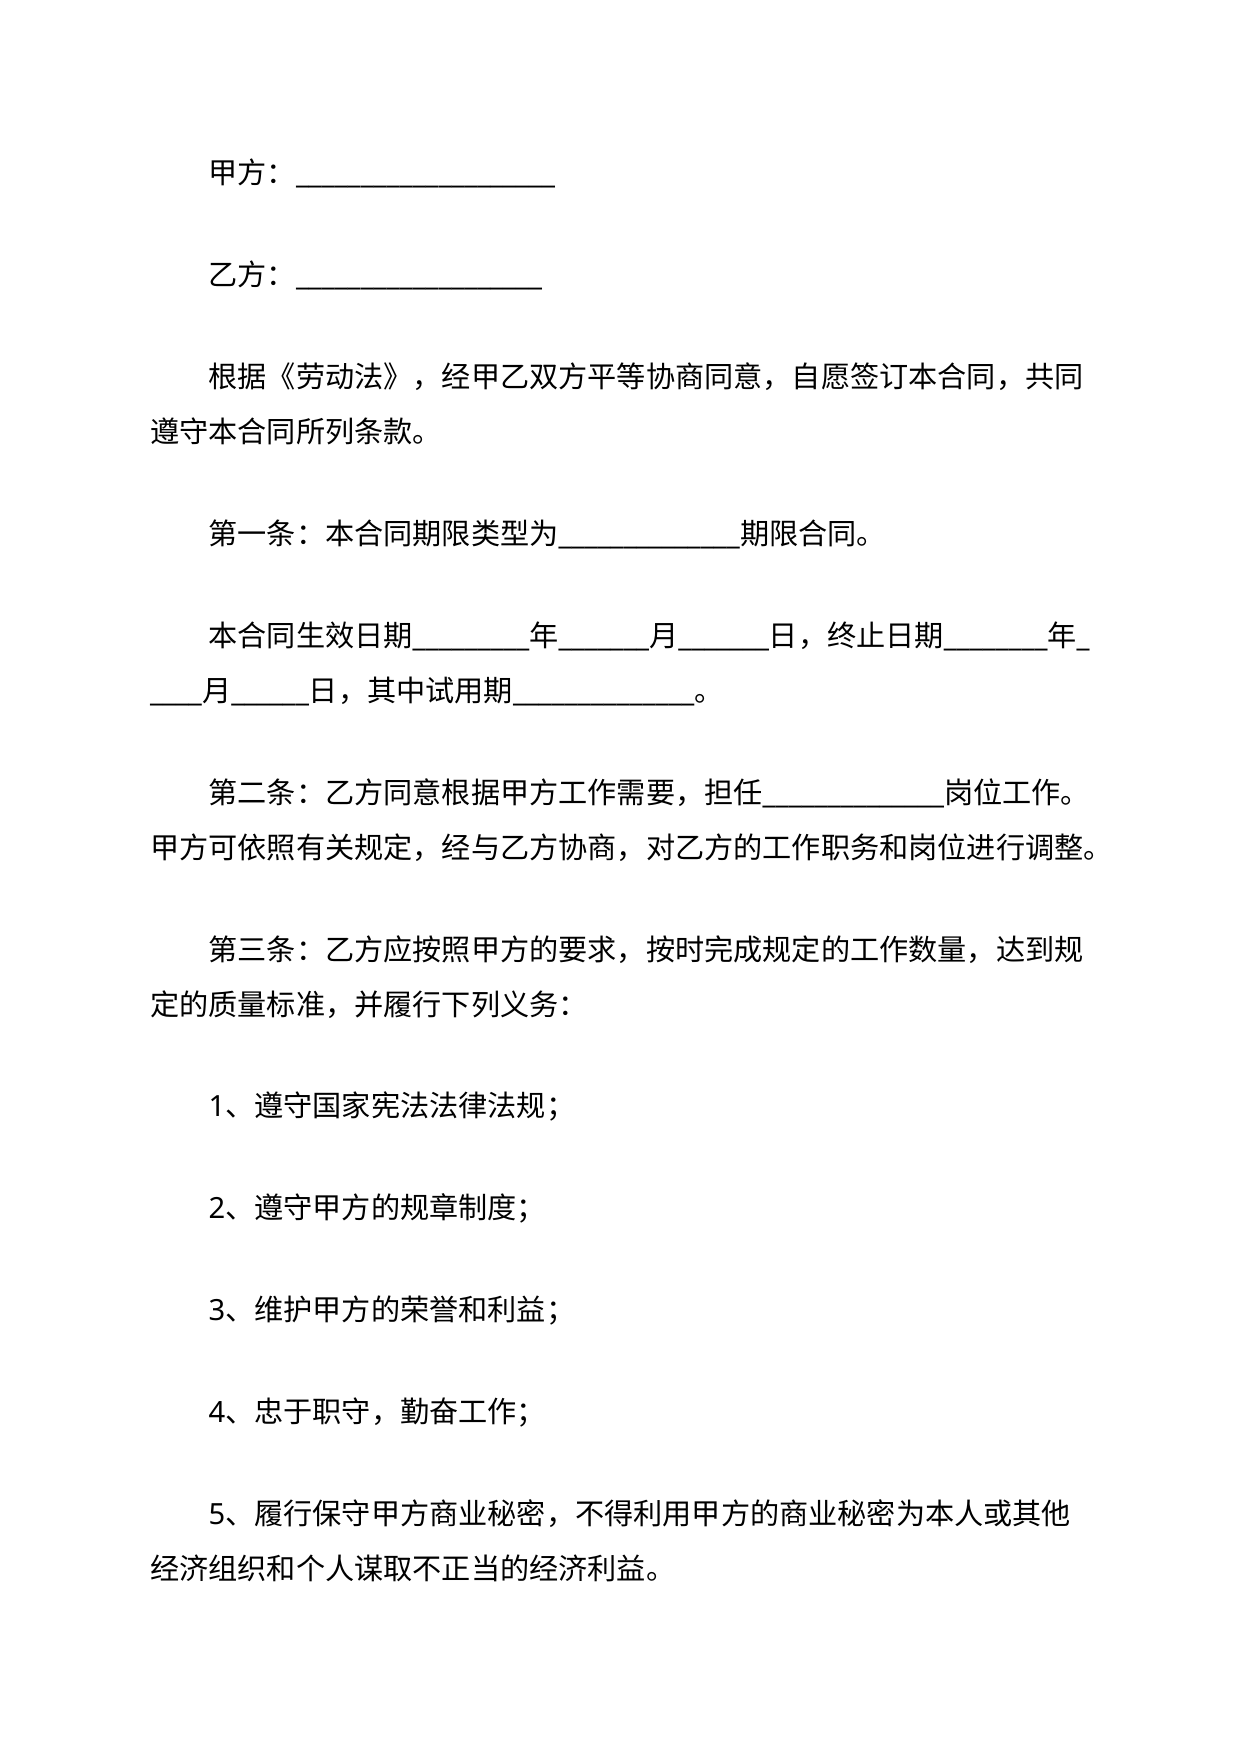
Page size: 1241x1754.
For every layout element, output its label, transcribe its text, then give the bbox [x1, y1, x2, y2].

text 第一条：本合同期限类型为______________期限合同。 [150, 511, 1090, 553]
text 4、忠于职守，勤奋工作； [150, 1389, 1090, 1431]
text 乙方：___________________ [150, 252, 1090, 294]
text 1、遵守国家宪法法律法规； [150, 1083, 1090, 1125]
text 本合同生效日期_________年_______月_______日，终止日期________年_____月______日，其中试用期______________。 [150, 613, 1090, 710]
text 5、履行保守甲方商业秘密，不得利用甲方的商业秘密为本人或其他经济组织和个人谋取不正当的经济利益。 [150, 1491, 1090, 1588]
text 根据《劳动法》，经甲乙双方平等协商同意，自愿签订本合同，共同遵守本合同所列条款。 [150, 354, 1090, 451]
text 甲方：____________________ [150, 150, 1090, 192]
text 第三条：乙方应按照甲方的要求，按时完成规定的工作数量，达到规定的质量标准，并履行下列义务： [150, 926, 1090, 1023]
text 第二条：乙方同意根据甲方工作需要，担任______________岗位工作。甲方可依照有关规定，经与乙方协商，对乙方的工作职务和岗位进行调整。 [150, 769, 1090, 867]
text 2、遵守甲方的规章制度； [150, 1185, 1090, 1227]
text 3、维护甲方的荣誉和利益； [150, 1287, 1090, 1329]
